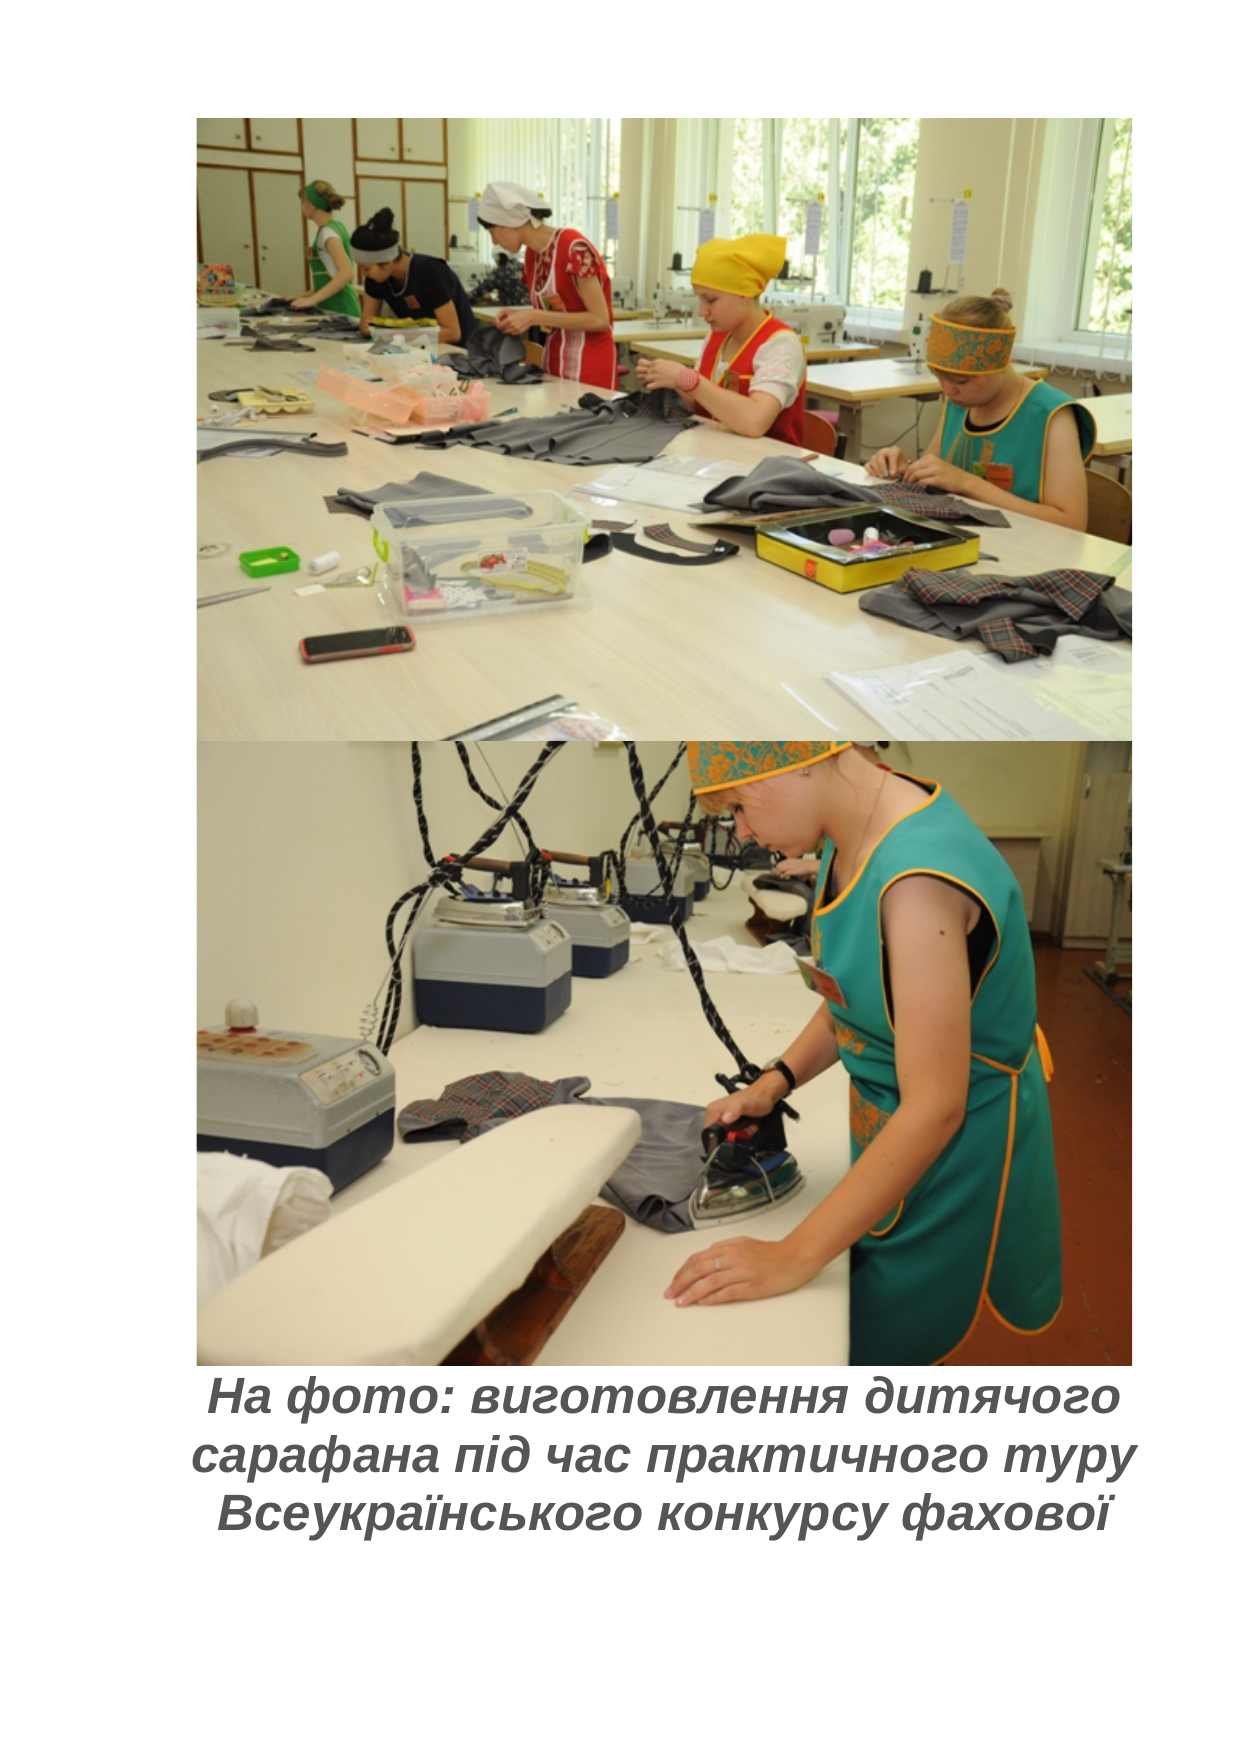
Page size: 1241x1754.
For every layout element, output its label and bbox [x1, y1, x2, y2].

text [177, 1365, 1152, 1542]
picture [196, 118, 1133, 1366]
